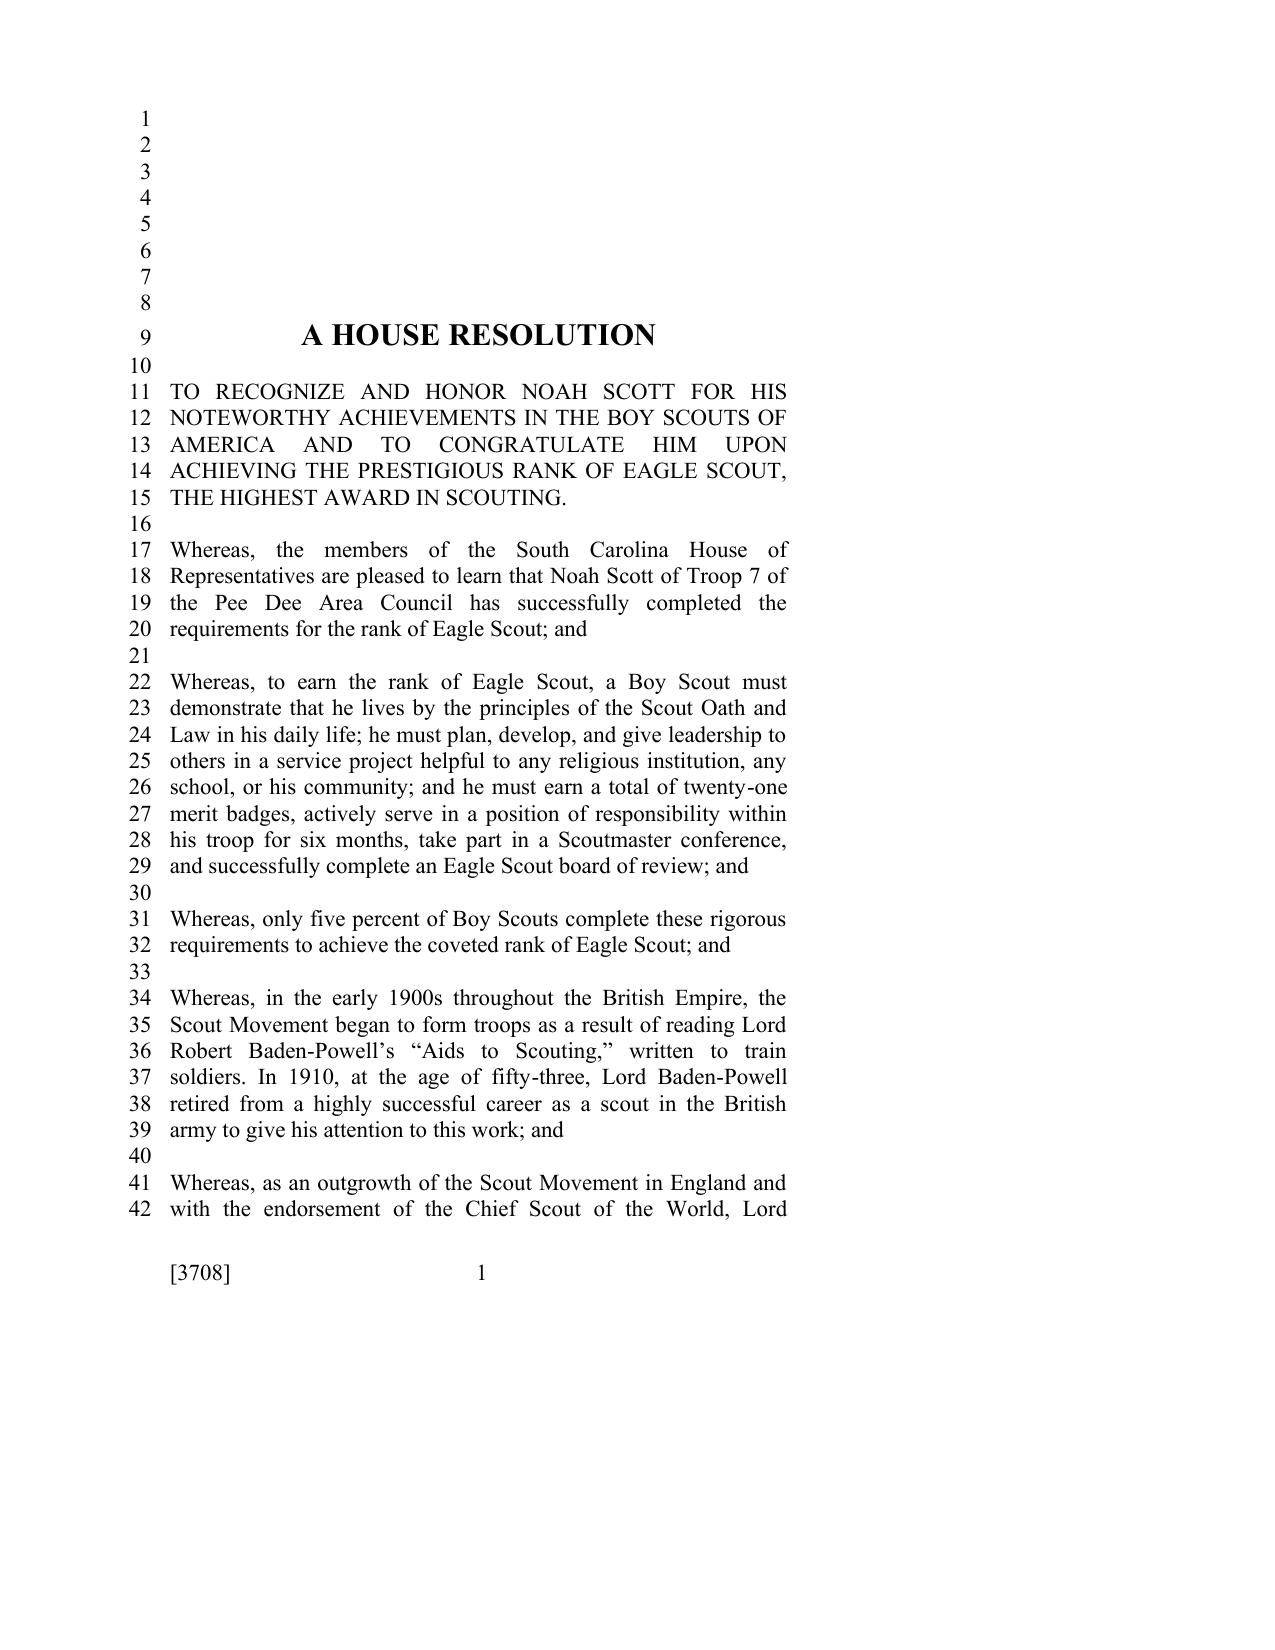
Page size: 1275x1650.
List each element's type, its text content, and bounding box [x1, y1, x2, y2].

text TO RECOGNIZE AND HONOR NOAH SCOTT FOR HIS NOTEWORTHY ACHIEVEMENTS IN THE BOY SCOUTS OF AMERICA AND TO CONGRATULATE HIM UPON ACHIEVING THE PRESTIGIOUS RANK OF EAGLE SCOUT, THE HIGHEST AWARD IN SCOUTING. [169, 378, 787, 510]
text Whereas, the members of the South Carolina House of Representatives are pleased to learn that Noah Scott of Troop 7 of the Pee Dee Area Council has successfully completed the requirements for the rank of Eagle Scout; and [169, 536, 787, 642]
text Whereas, only five percent of Boy Scouts complete these rigorous requirements to achieve the coveted rank of Eagle Scout; and [169, 905, 787, 958]
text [169, 1169, 787, 1221]
text Whereas, in the early 1900s throughout the British Empire, the Scout Movement began to form troops as a result of reading Lord Robert Baden-Powell’s “Aids to Scouting,” written to train soldiers. In 1910, at the age of fifty-three, Lord Baden-Powell retired from a highly successful career as a scout in the British army to give his attention to this work; and [169, 984, 787, 1142]
text Whereas, to earn the rank of Eagle Scout, a Boy Scout must demonstrate that he lives by the principles of the Scout Oath and Law in his daily life; he must plan, develop, and give leadership to others in a service project helpful to any religious institution, any school, or his community; and he must earn a total of twenty-one merit badges, actively serve in a position of responsibility within his troop for six months, take part in a Scoutmaster conference, and successfully complete an Eagle Scout board of review; and [169, 668, 787, 879]
text A HOUSE RESOLUTION [169, 316, 787, 352]
